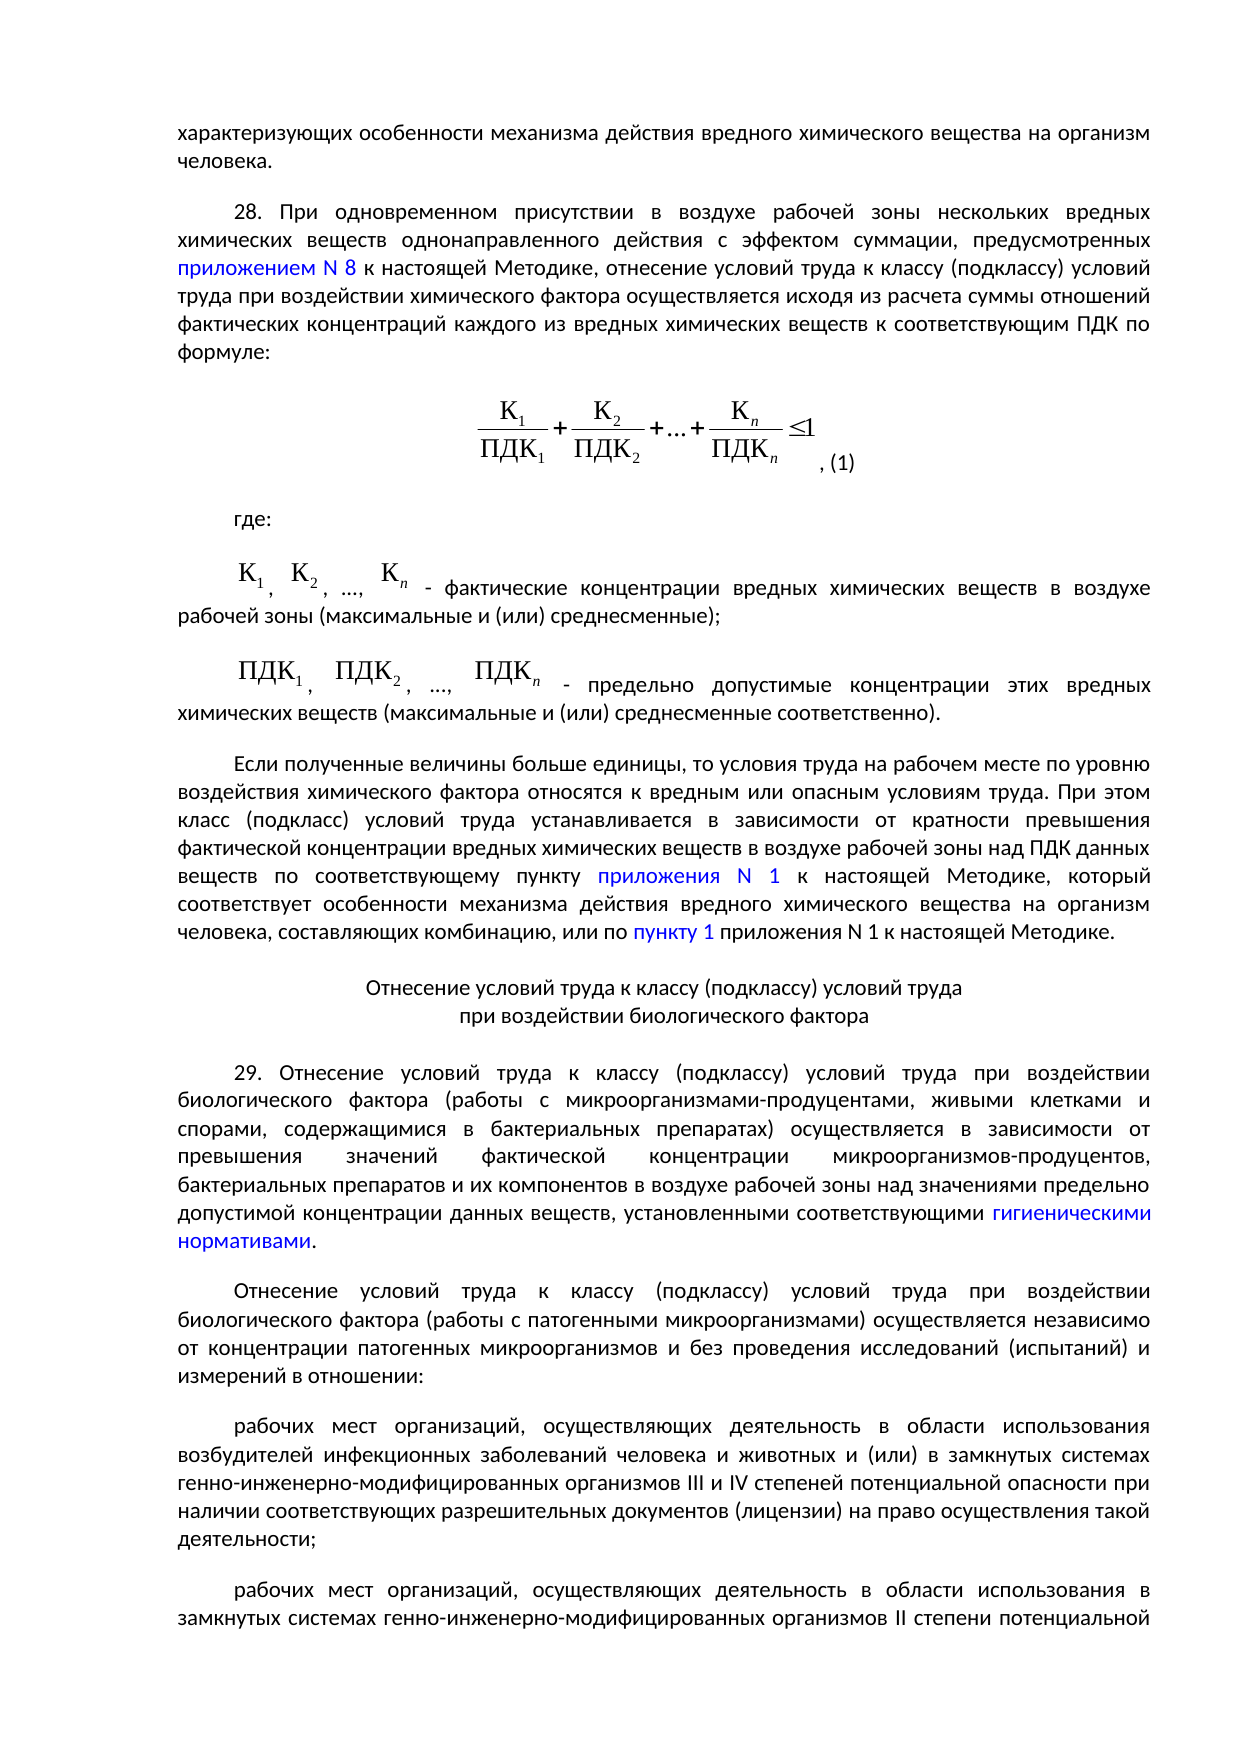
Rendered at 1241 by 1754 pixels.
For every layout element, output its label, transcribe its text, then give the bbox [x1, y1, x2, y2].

text Если полученные величины больше единицы, то условия труда на рабочем месте по уровню воздействия химического фактора относятся к вредным или опасным условиям труда. При этом класс (подкласс) условий труда устанавливается в зависимости от кратности превышения фактической концентрации вредных химических веществ в воздухе рабочей зоны над ПДК данных веществ по соответствующему пункту приложения N 1 к настоящей Методике, который соответствует особенности механизма действия вредного химического вещества на организм человека, составляющих комбинацию, или по пункту 1 приложения N 1 к настоящей Методике. [177, 749, 1152, 946]
text Отнесение условий труда к классу (подклассу) условий труда при воздействии биологического фактора (работы с патогенными микроорганизмами) осуществляется независимо от концентрации патогенных микроорганизмов и без проведения исследований (испытаний) и измерений в отношении: [177, 1277, 1152, 1389]
text , (1) [177, 393, 1152, 476]
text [177, 1575, 1152, 1631]
text где: [177, 504, 1152, 532]
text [177, 118, 1152, 174]
text рабочих мест организаций, осуществляющих деятельность в области использования возбудителей инфекционных заболеваний человека и животных и (или) в замкнутых системах генно-инженерно-модифицированных организмов III и IV степеней потенциальной опасности при наличии соответствующих разрешительных документов (лицензии) на право осуществления такой деятельности; [177, 1412, 1152, 1552]
text 28. При одновременном присутствии в воздухе рабочей зоны нескольких вредных химических веществ однонаправленного действия с эффектом суммации, предусмотренных приложением N 8 к настоящей Методике, отнесение условий труда к классу (подклассу) условий труда при воздействии химического фактора осуществляется исходя из расчета суммы отношений фактических концентраций каждого из вредных химических веществ к соответствующим ПДК по формуле: [177, 197, 1152, 365]
text при воздействии биологического фактора [177, 1002, 1152, 1029]
text 29. Отнесение условий труда к классу (подклассу) условий труда при воздействии биологического фактора (работы с микроорганизмами-продуцентами, живыми клетками и спорами, содержащимися в бактериальных препаратах) осуществляется в зависимости от превышения значений фактической концентрации микроорганизмов-продуцентов, бактериальных препаратов и их компонентов в воздухе рабочей зоны над значениями предельно допустимой концентрации данных веществ, установленными соответствующими гигиеническими нормативами. [177, 1058, 1152, 1254]
text , , ..., - предельно допустимые концентрации этих вредных химических веществ (максимальные и (или) среднесменные соответственно). [177, 652, 1152, 726]
text , , ..., - фактические концентрации вредных химических веществ в воздухе рабочей зоны (максимальные и (или) среднесменные); [177, 554, 1152, 629]
text Отнесение условий труда к классу (подклассу) условий труда [177, 973, 1152, 1002]
